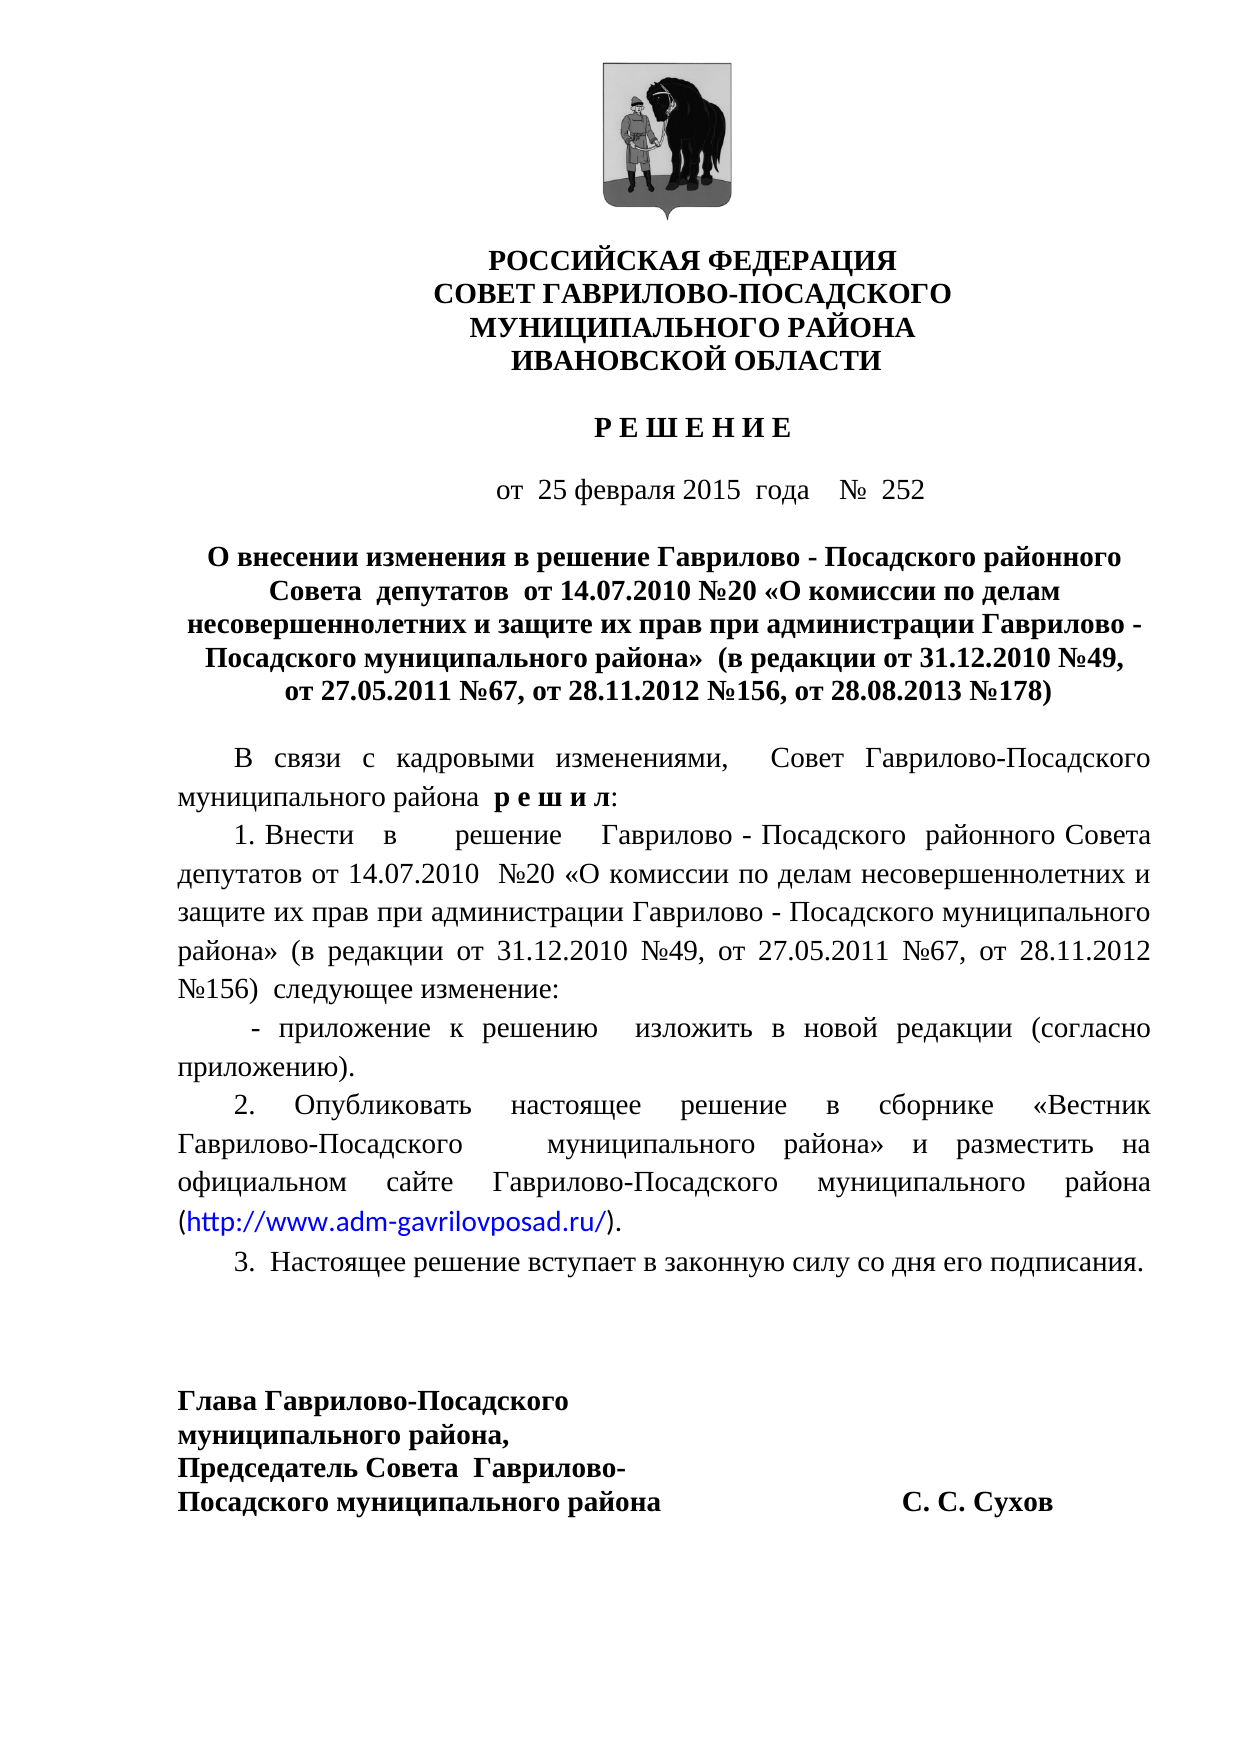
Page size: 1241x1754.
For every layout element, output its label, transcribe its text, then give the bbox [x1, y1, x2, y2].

text 2. Опубликовать настоящее решение в сборнике «Вестник Гаврилово-Посадского муниципального района» и разместить на официальном сайте Гаврилово-Посадского муниципального района (http://www.adm-gavrilovposad.ru/). [177, 1087, 1152, 1239]
text ИВАНОВСКОЙ ОБЛАСТИ [177, 343, 1152, 377]
text муниципального района, [177, 1417, 1152, 1450]
picture [600, 60, 734, 222]
text В связи с кадровыми изменениями, Совет Гаврилово-Посадского муниципального района р е ш и л: [177, 740, 1152, 812]
text РОССИЙСКАЯ ФЕДЕРАЦИЯ [177, 243, 1152, 276]
text Глава Гаврилово-Посадского [177, 1383, 1152, 1417]
text Посадского муниципального района С. С. Сухов [177, 1484, 1152, 1517]
text Председатель Совета Гаврилово- [177, 1450, 1152, 1484]
text МУНИЦИПАЛЬНОГО РАЙОНА [177, 310, 1152, 343]
text - приложение к решению изложить в новой редакции (согласно приложению). [177, 1010, 1152, 1082]
text от 27.05.2011 №67, от 28.11.2012 №156, от 28.08.2013 №178) [177, 673, 1152, 707]
text Р Е Ш Е Н И Е [177, 411, 1152, 444]
text 3. Настоящее решение вступает в законную силу со дня его подписания. [177, 1244, 1152, 1278]
text СОВЕТ ГАВРИЛОВО-ПОСАДСКОГО [177, 276, 1152, 310]
text О внесении изменения в решение Гаврилово - Посадского районного Совета депутатов от 14.07.2010 №20 «О комиссии по делам несовершеннолетних и защите их прав при администрации Гаврилово - Посадского муниципального района» (в редакции от 31.12.2010 №49, [177, 539, 1152, 673]
text 1. Внести в решение Гаврилово - Посадского районного Совета депутатов от 14.07.2010 №20 «О комиссии по делам несовершеннолетних и защите их прав при администрации Гаврилово - Посадского муниципального района» (в редакции от 31.12.2010 №49, от 27.05.2011 №67, от 28.11.2012 №156) следующее изменение: [177, 817, 1152, 1005]
text от 25 февраля 2015 года № 252 [177, 472, 970, 506]
